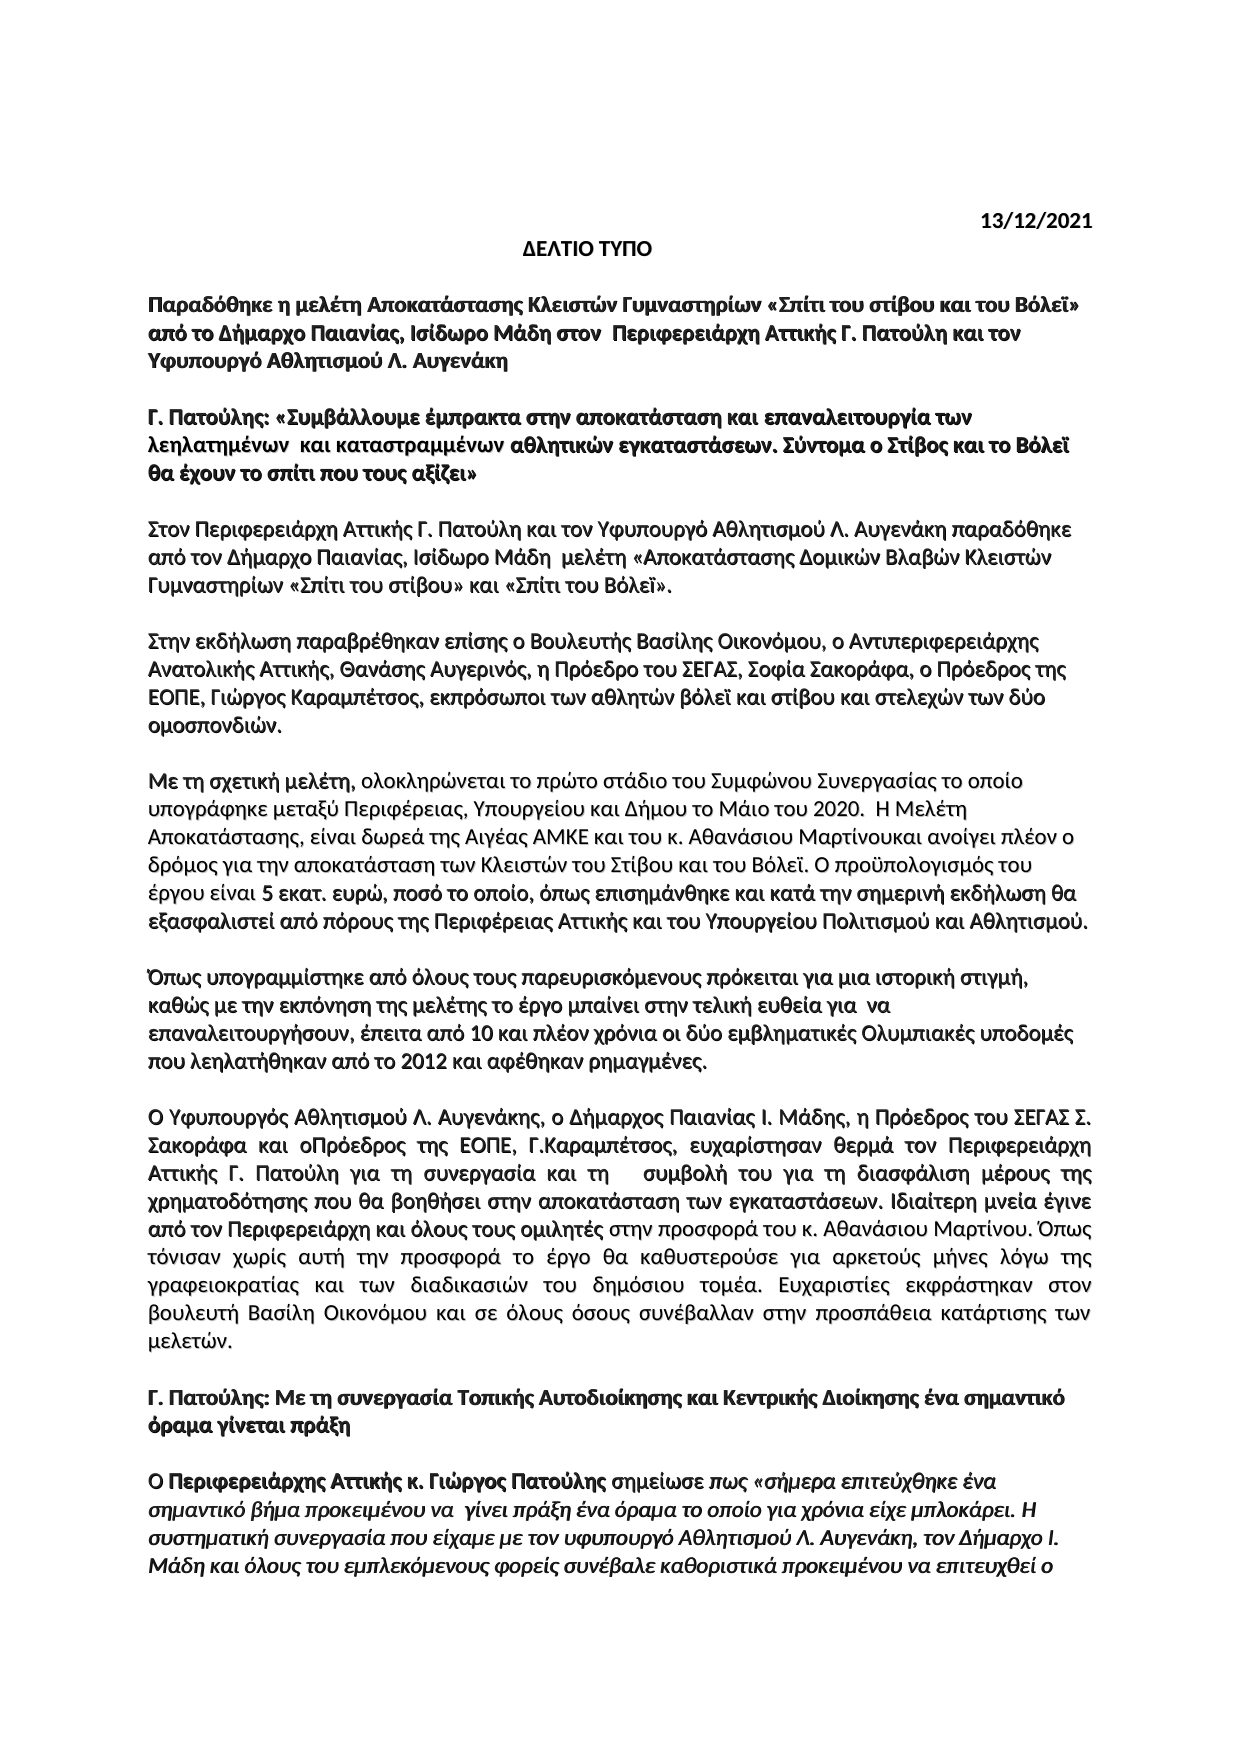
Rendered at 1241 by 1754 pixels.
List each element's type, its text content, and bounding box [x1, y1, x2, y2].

text Παραδόθηκε η μελέτη Αποκατάστασης Κλειστών Γυμναστηρίων «Σπίτι του στίβου και του Βόλεϊ» από το Δήμαρχο Παιανίας, Ισίδωρο Μάδη στον Περιφερειάρχη Αττικής Γ. Πατούλη και τον Υφυπουργό Αθλητισμού Λ. Αυγενάκη [148, 290, 1092, 374]
text Ο Υφυπουργός Αθλητισμού Λ. Αυγενάκης, ο Δήμαρχος Παιανίας Ι. Μάδης, η Πρόεδρος του ΣΕΓΑΣ Σ. Σακοράφα και οΠρόεδρος της ΕΟΠΕ, Γ.Καραμπέτσος, ευχαρίστησαν θερμά τον Περιφερειάρχη Αττικής Γ. Πατούλη για τη συνεργασία και τη συμβολή του για τη διασφάλιση μέρους της χρηματοδότησης που θα βοηθήσει στην αποκατάσταση των εγκαταστάσεων. Ιδιαίτερη μνεία έγινε από τον Περιφερειάρχη και όλους τους ομιλητές στην προσφορά του κ. Αθανάσιου Μαρτίνου. Όπως τόνισαν χωρίς αυτή την προσφορά το έργο θα καθυστερούσε για αρκετούς μήνες λόγω της γραφειοκρατίας και των διαδικασιών του δημόσιου τομέα. Ευχαριστίες εκφράστηκαν στον βουλευτή Βασίλη Οικονόμου και σε όλους όσους συνέβαλλαν στην προσπάθεια κατάρτισης των μελετών. [148, 1102, 1092, 1354]
text Όπως υπογραμμίστηκε από όλους τους παρευρισκόμενους πρόκειται για μια ιστορική στιγμή, καθώς με την εκπόνηση της μελέτης το έργο μπαίνει στην τελική ευθεία για να επαναλειτουργήσουν, έπειτα από 10 και πλέον χρόνια οι δύο εμβληματικές Ολυμπιακές υποδομές που λεηλατήθηκαν από το 2012 και αφέθηκαν ρημαγμένες. [148, 962, 1092, 1074]
text 13/12/2021 [148, 206, 1092, 234]
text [148, 1467, 1092, 1579]
text ΔΕΛΤΙΟ ΤΥΠΟ [448, 234, 1092, 262]
text Γ. Πατούλης: «Συμβάλλουμε έμπρακτα στην αποκατάσταση και επαναλειτουργία των λεηλατημένων και καταστραμμένων αθλητικών εγκαταστάσεων. Σύντομα ο Στίβος και το Βόλεϊ θα έχουν το σπίτι που τους αξίζει» [148, 402, 1092, 486]
text Στον Περιφερειάρχη Αττικής Γ. Πατούλη και τον Υφυπουργό Αθλητισμού Λ. Αυγενάκη παραδόθηκε από τον Δήμαρχο Παιανίας, Ισίδωρο Μάδη μελέτη «Αποκατάστασης Δομικών Βλαβών Κλειστών Γυμναστηρίων «Σπίτι του στίβου» και «Σπίτι του Βόλεï». [148, 514, 1092, 598]
text Με τη σχετική μελέτη, ολοκληρώνεται το πρώτο στάδιο του Συμφώνου Συνεργασίας το οποίο υπογράφηκε μεταξύ Περιφέρειας, Υπουργείου και Δήμου το Μάιο του 2020. Η Μελέτη Αποκατάστασης, είναι δωρεά της Αιγέας ΑΜΚΕ και του κ. Αθανάσιου Μαρτίνουκαι ανοίγει πλέον ο δρόμος για την αποκατάσταση των Κλειστών του Στίβου και του Βόλεϊ. Ο προϋπολογισμός του έργου είναι 5 εκατ. ευρώ, ποσό το οποίο, όπως επισημάνθηκε και κατά την σημερινή εκδήλωση θα εξασφαλιστεί από πόρους της Περιφέρειας Αττικής και του Υπουργείου Πολιτισμού και Αθλητισμού. [148, 766, 1092, 934]
text Στην εκδήλωση παραβρέθηκαν επίσης ο Βουλευτής Βασίλης Οικονόμου, ο Αντιπεριφερειάρχης Ανατολικής Αττικής, Θανάσης Αυγερινός, η Πρόεδρο του ΣΕΓΑΣ, Σοφία Σακοράφα, ο Πρόεδρος της ΕΟΠΕ, Γιώργος Καραμπέτσος, εκπρόσωποι των αθλητών βόλεϊ και στίβου και στελεχών των δύο ομοσπονδιών. [148, 626, 1092, 738]
text Γ. Πατούλης: Με τη συνεργασία Τοπικής Αυτοδιοίκησης και Κεντρικής Διοίκησης ένα σημαντικό όραμα γίνεται πράξη [148, 1383, 1092, 1439]
